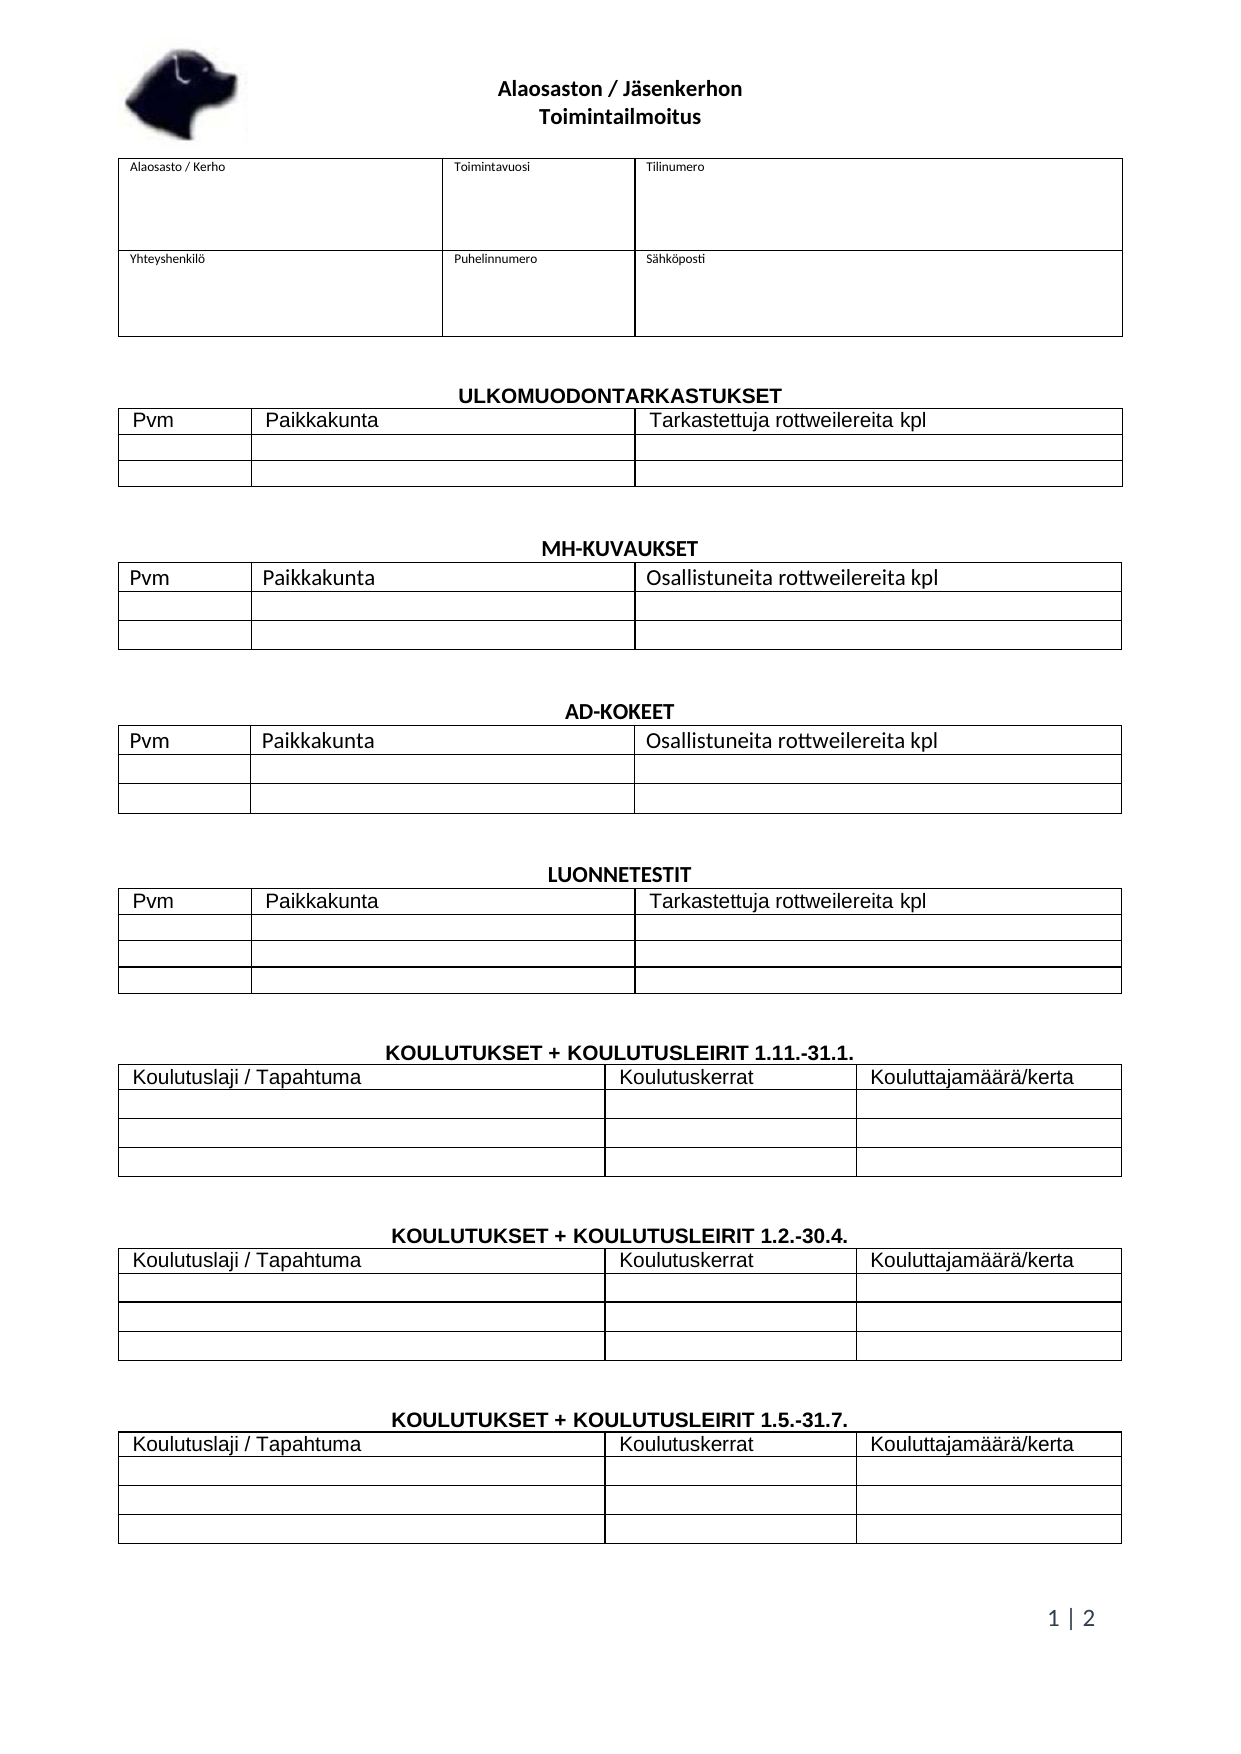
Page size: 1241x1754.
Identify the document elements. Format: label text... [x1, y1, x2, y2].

table_cell [252, 915, 634, 940]
table_header AD-KOKEET [118, 697, 1121, 725]
table_cell [857, 1274, 1121, 1301]
table_cell Koulutuskerrat [606, 1249, 856, 1272]
table_cell [252, 621, 634, 649]
table_cell Puhelinnumero [443, 251, 634, 336]
table_cell [606, 1303, 856, 1331]
table_cell [857, 1515, 1121, 1543]
table_cell [119, 1274, 604, 1301]
table_cell [606, 1274, 856, 1301]
table_cell [635, 784, 1121, 812]
table_cell [606, 1515, 856, 1543]
table_cell [606, 1119, 856, 1147]
table_header MH-KUVAUKSET [118, 534, 1121, 562]
table_cell Pvm [119, 889, 251, 914]
table_cell Tarkastettuja rottweilereita kpl [636, 889, 1121, 914]
table_cell [636, 941, 1121, 966]
table_cell [251, 784, 634, 812]
table_cell Sähköposti [636, 251, 1122, 336]
table_cell [252, 941, 634, 966]
table_header ULKOMUODONTARKASTUKSET [118, 384, 1122, 408]
table_header Tilinumero [636, 159, 1122, 249]
table_cell [606, 1332, 856, 1359]
table_cell Kouluttajamäärä/kerta [857, 1433, 1121, 1456]
table_cell [119, 461, 251, 486]
table_header KOULUTUKSET + KOULUTUSLEIRIT 1.2.-30.4. [118, 1224, 1121, 1248]
table_cell [857, 1090, 1121, 1118]
table_cell [857, 1119, 1121, 1147]
table_cell [636, 621, 1121, 649]
table_cell [119, 1303, 604, 1331]
table_header KOULUTUKSET + KOULUTUSLEIRIT 1.11.-31.1. [118, 1040, 1121, 1064]
table_cell Yhteyshenkilö [119, 251, 442, 336]
table_header KOULUTUKSET + KOULUTUSLEIRIT 1.5.-31.7. [118, 1408, 1121, 1431]
table_cell [119, 915, 251, 940]
table_cell [606, 1457, 856, 1485]
table_cell [119, 1148, 604, 1176]
picture [118, 37, 248, 148]
table_header Toimintavuosi [443, 159, 634, 249]
table_cell Koulutuslaji / Tapahtuma [119, 1433, 604, 1456]
table_cell [636, 435, 1122, 460]
table_cell [119, 784, 250, 812]
table_cell [636, 461, 1122, 486]
table_cell [119, 755, 250, 783]
table_cell [119, 1332, 604, 1359]
table_header LUONNETESTIT [118, 860, 1121, 888]
table_cell [251, 755, 634, 783]
table_cell [252, 435, 634, 460]
table_cell Paikkakunta [252, 889, 634, 914]
table_header Alaosasto / Kerho [119, 159, 442, 249]
table_cell [119, 592, 251, 620]
table_cell Koulutuslaji / Tapahtuma [119, 1249, 604, 1272]
table_cell [119, 968, 251, 992]
table_cell Paikkakunta [251, 726, 634, 754]
table_cell Koulutuskerrat [606, 1433, 856, 1456]
table_cell [119, 435, 251, 460]
table_cell [119, 1486, 604, 1514]
table_cell [606, 1486, 856, 1514]
table_cell Pvm [119, 726, 250, 754]
table_cell Pvm [119, 563, 251, 591]
table_cell Kouluttajamäärä/kerta [857, 1249, 1121, 1272]
table_cell [636, 592, 1121, 620]
table_cell [636, 915, 1121, 940]
table_cell [119, 1090, 604, 1118]
table_cell [857, 1457, 1121, 1485]
table_cell Koulutuslaji / Tapahtuma [119, 1065, 604, 1089]
table_cell Paikkakunta [252, 409, 634, 434]
table_cell [606, 1148, 856, 1176]
table_cell [252, 592, 634, 620]
table_cell [252, 968, 634, 992]
table_cell Tarkastettuja rottweilereita kpl [636, 409, 1122, 434]
table_cell [857, 1486, 1121, 1514]
table_cell Kouluttajamäärä/kerta [857, 1065, 1121, 1089]
table_cell Osallistuneita rottweilereita kpl [635, 726, 1121, 754]
table_cell [119, 1515, 604, 1543]
table_cell [857, 1332, 1121, 1359]
table_cell [635, 755, 1121, 783]
table_cell [857, 1303, 1121, 1331]
table_cell [252, 461, 634, 486]
table_cell [119, 941, 251, 966]
table_cell Pvm [119, 409, 251, 434]
table_cell Osallistuneita rottweilereita kpl [636, 563, 1121, 591]
table_cell [857, 1148, 1121, 1176]
table_cell Paikkakunta [252, 563, 634, 591]
table_cell [119, 621, 251, 649]
table_cell [119, 1457, 604, 1485]
table_cell [119, 1119, 604, 1147]
table_cell Koulutuskerrat [606, 1065, 856, 1089]
table_cell [606, 1090, 856, 1118]
table_cell [636, 968, 1121, 992]
